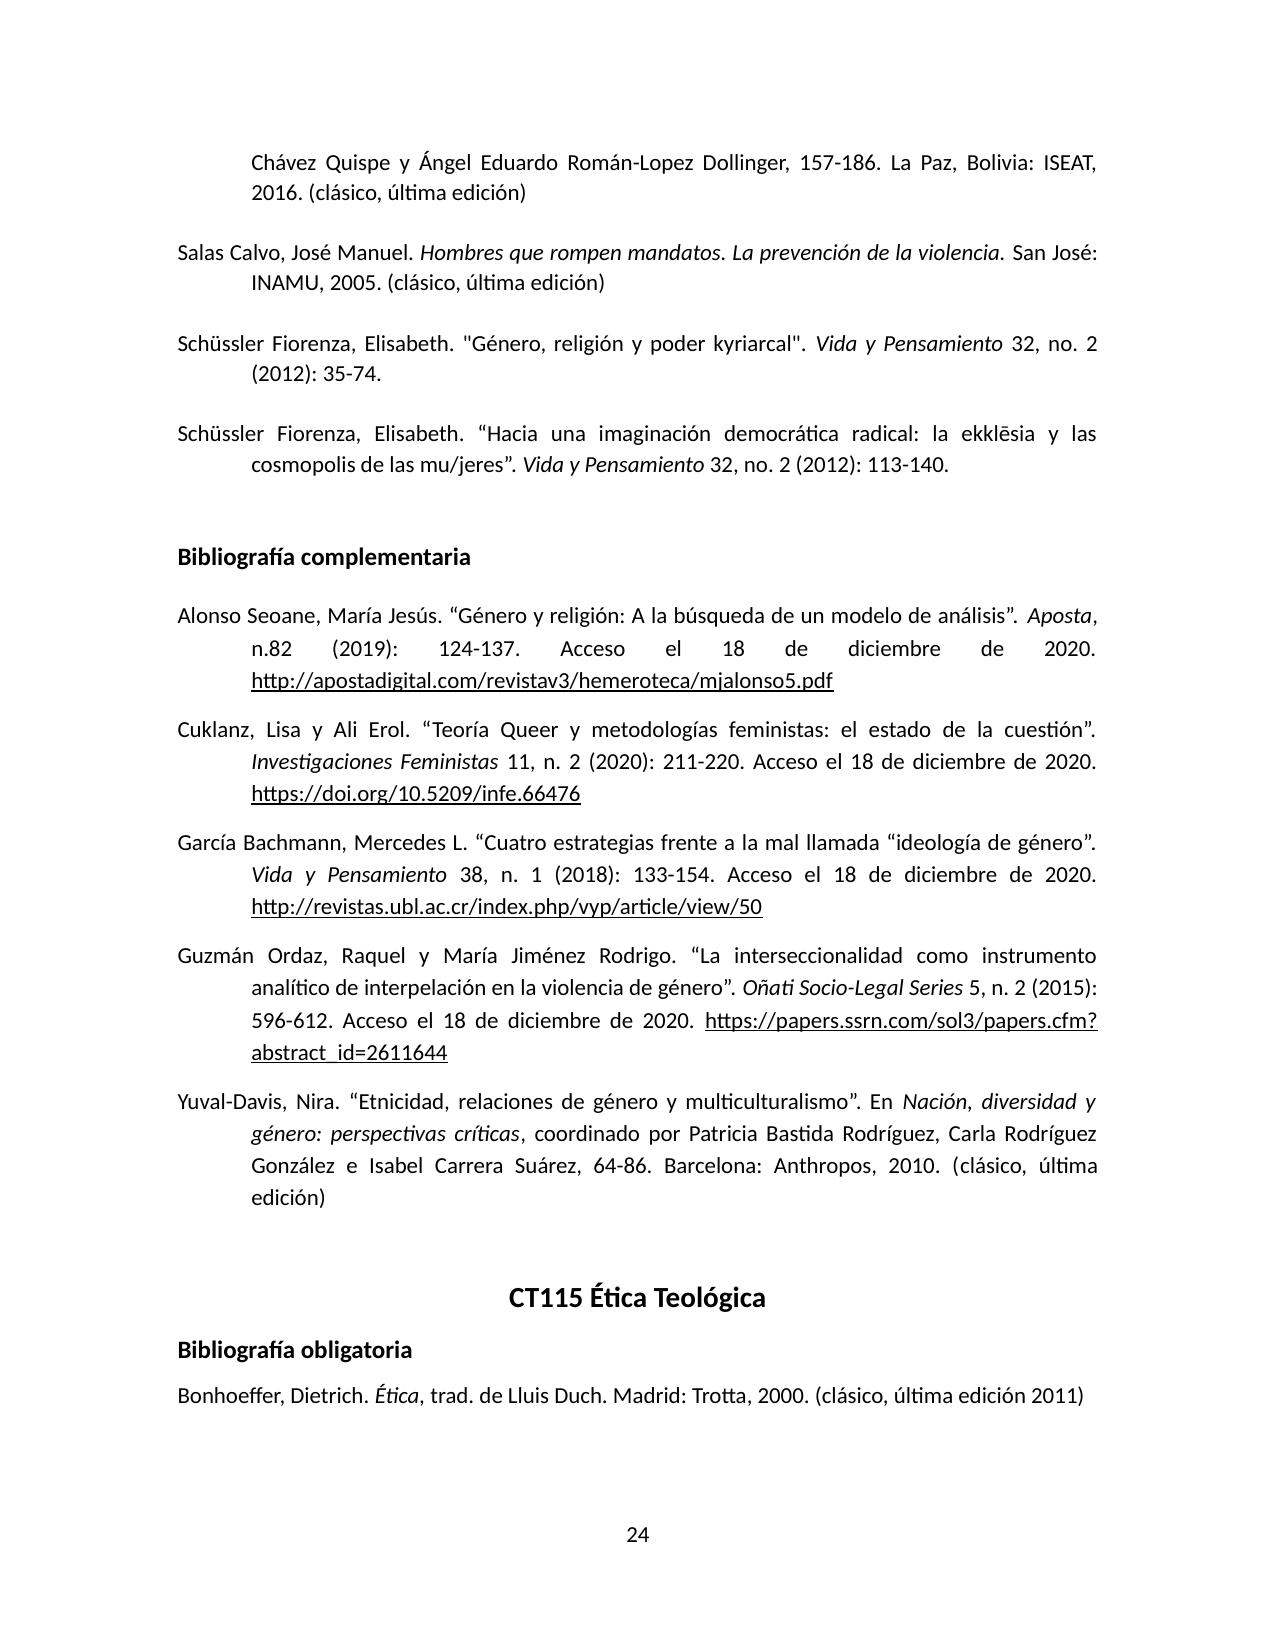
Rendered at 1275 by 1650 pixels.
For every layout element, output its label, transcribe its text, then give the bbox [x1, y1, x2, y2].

text Guzmán Ordaz, Raquel y María Jiménez Rodrigo. “La interseccionalidad como instrumento analítico de interpelación en la violencia de género”. Oñati Socio-Legal Series 5, n. 2 (2015): 596-612. Acceso el 18 de diciembre de 2020. https://papers.ssrn.com/sol3/papers.cfm?abstract_id=2611644 [177, 941, 1098, 1066]
text García Bachmann, Mercedes L. “Cuatro estrategias frente a la mal llamada “ideología de género”. Vida y Pensamiento 38, n. 1 (2018): 133-154. Acceso el 18 de diciembre de 2020. http://revistas.ubl.ac.cr/index.php/vyp/article/view/50 [177, 828, 1098, 921]
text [177, 148, 1098, 206]
text Salas Calvo, José Manuel. Hombres que rompen mandatos. La prevención de la violencia. San José: INAMU, 2005. (clásico, última edición) [177, 238, 1098, 296]
text Schüssler Fiorenza, Elisabeth. “Hacia una imaginación democrática radical: la ekklēsia y las cosmopolis de las mu/jeres”. Vida y Pensamiento 32, no. 2 (2012): 113-140. [177, 419, 1098, 478]
text Bonhoeffer, Dietrich. Ética, trad. de Lluis Duch. Madrid: Trotta, 2000. (clásico, última edición 2011) [177, 1382, 1098, 1410]
subtitle CT115 Ética Teológica [177, 1279, 1098, 1315]
text Schüssler Fiorenza, Elisabeth. "Género, religión y poder kyriarcal". Vida y Pensamiento 32, no. 2 (2012): 35-74. [177, 329, 1098, 387]
text Yuval-Davis, Nira. “Etnicidad, relaciones de género y multiculturalismo”. En Nación, diversidad y género: perspectivas críticas, coordinado por Patricia Bastida Rodríguez, Carla Rodríguez González e Isabel Carrera Suárez, 64-86. Barcelona: Anthropos, 2010. (clásico, última edición) [177, 1087, 1098, 1211]
text Alonso Seoane, María Jesús. “Género y religión: A la búsqueda de un modelo de análisis”. Aposta, n.82 (2019): 124-137. Acceso el 18 de diciembre de 2020. http://apostadigital.com/revistav3/hemeroteca/mjalonso5.pdf [177, 602, 1098, 694]
text Bibliografía obligatoria [177, 1334, 1098, 1365]
text Cuklanz, Lisa y Ali Erol. “Teoría Queer y metodologías feministas: el estado de la cuestión”. Investigaciones Feministas 11, n. 2 (2020): 211-220. Acceso el 18 de diciembre de 2020. https://doi.org/10.5209/infe.66476 [177, 715, 1098, 807]
text Bibliografía complementaria [177, 541, 1098, 571]
